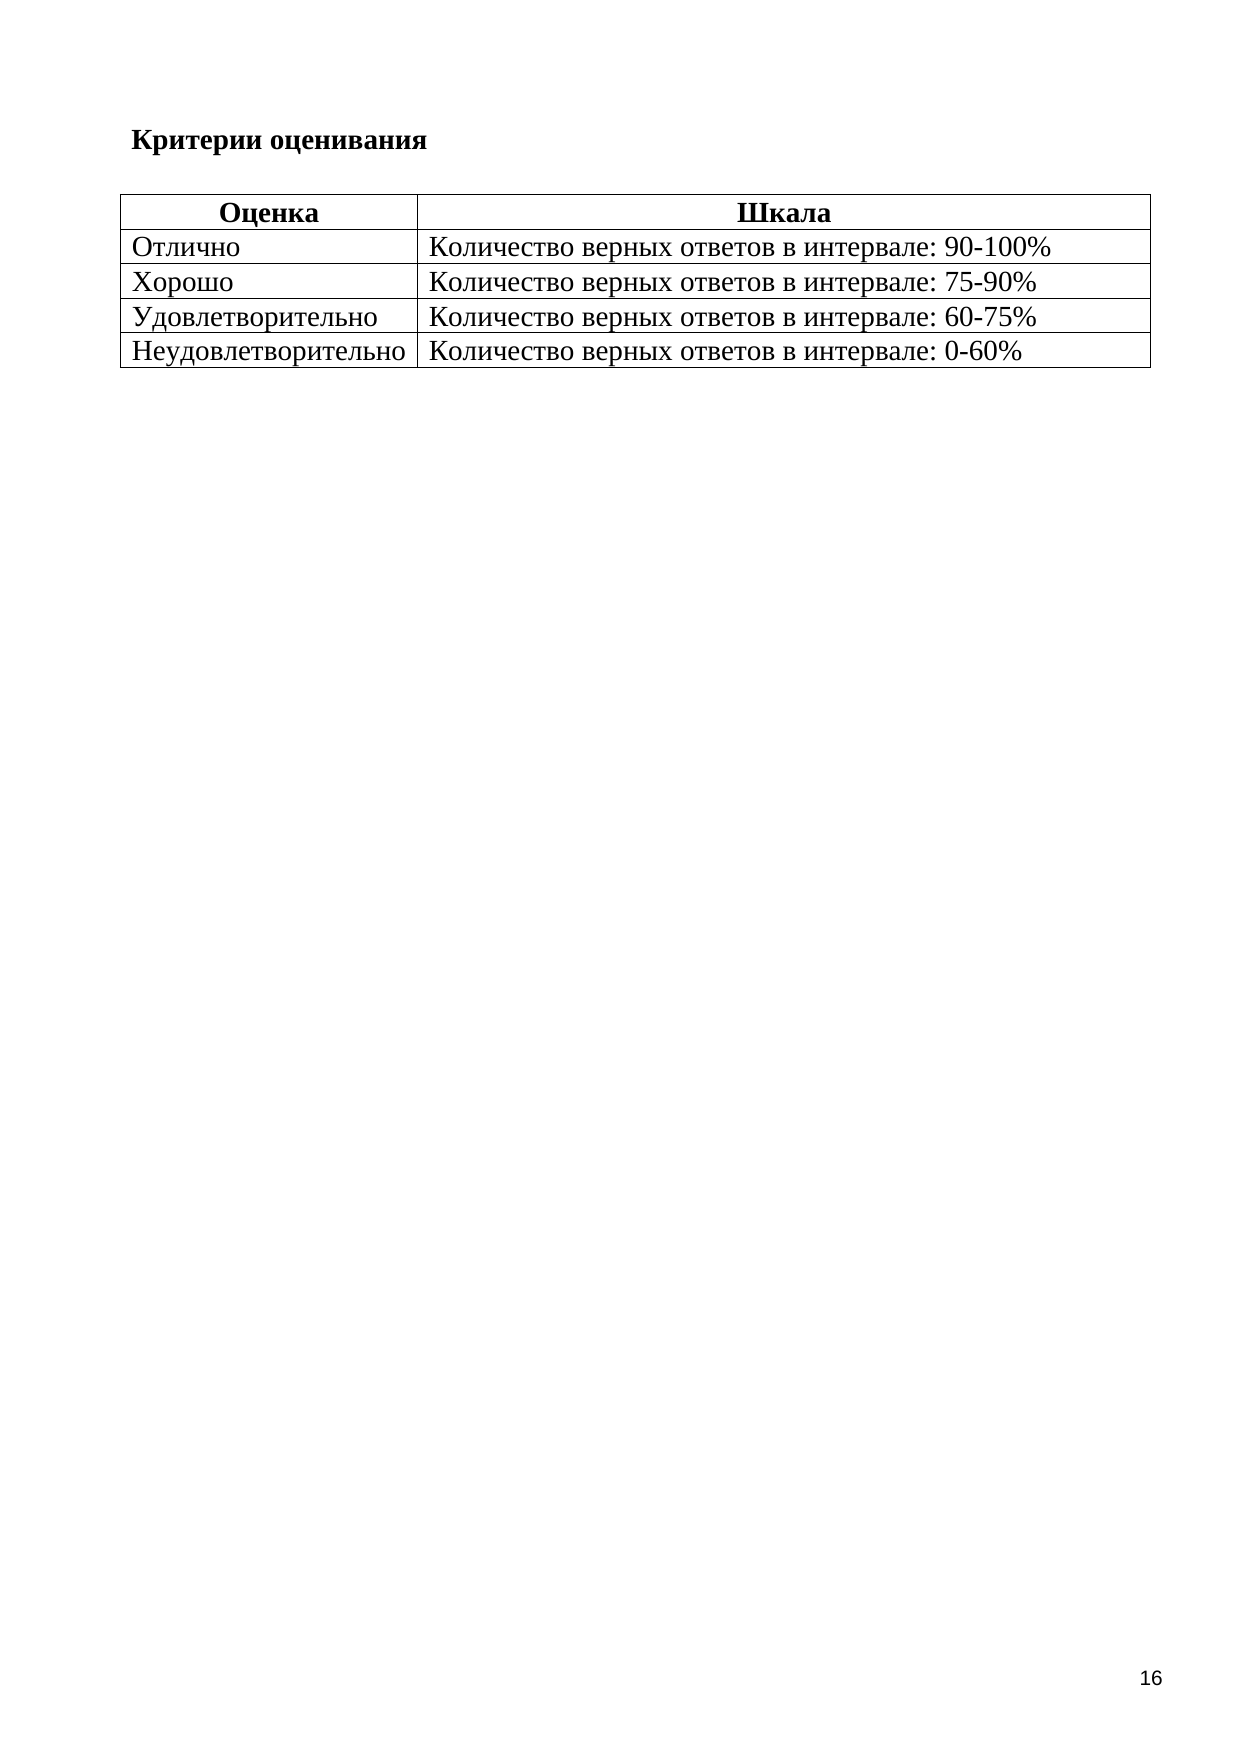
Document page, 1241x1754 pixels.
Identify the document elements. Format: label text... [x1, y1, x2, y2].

table_cell Удовлетворительно [121, 299, 417, 332]
table_cell Хорошо [121, 264, 417, 298]
table_cell Количество верных ответов в интервале: 75-90% [418, 264, 1150, 298]
table_cell Неудовлетворительно [121, 333, 417, 367]
table_cell Количество верных ответов в интервале: 60-75% [418, 299, 1150, 332]
table_header Шкала [418, 195, 1150, 228]
text Критерии оценивания [131, 89, 1162, 156]
table_cell Количество верных ответов в интервале: 0-60% [418, 333, 1150, 367]
table_cell Отлично [121, 230, 417, 263]
table_cell Количество верных ответов в интервале: 90-100% [418, 230, 1150, 263]
table_header Оценка [121, 195, 417, 228]
